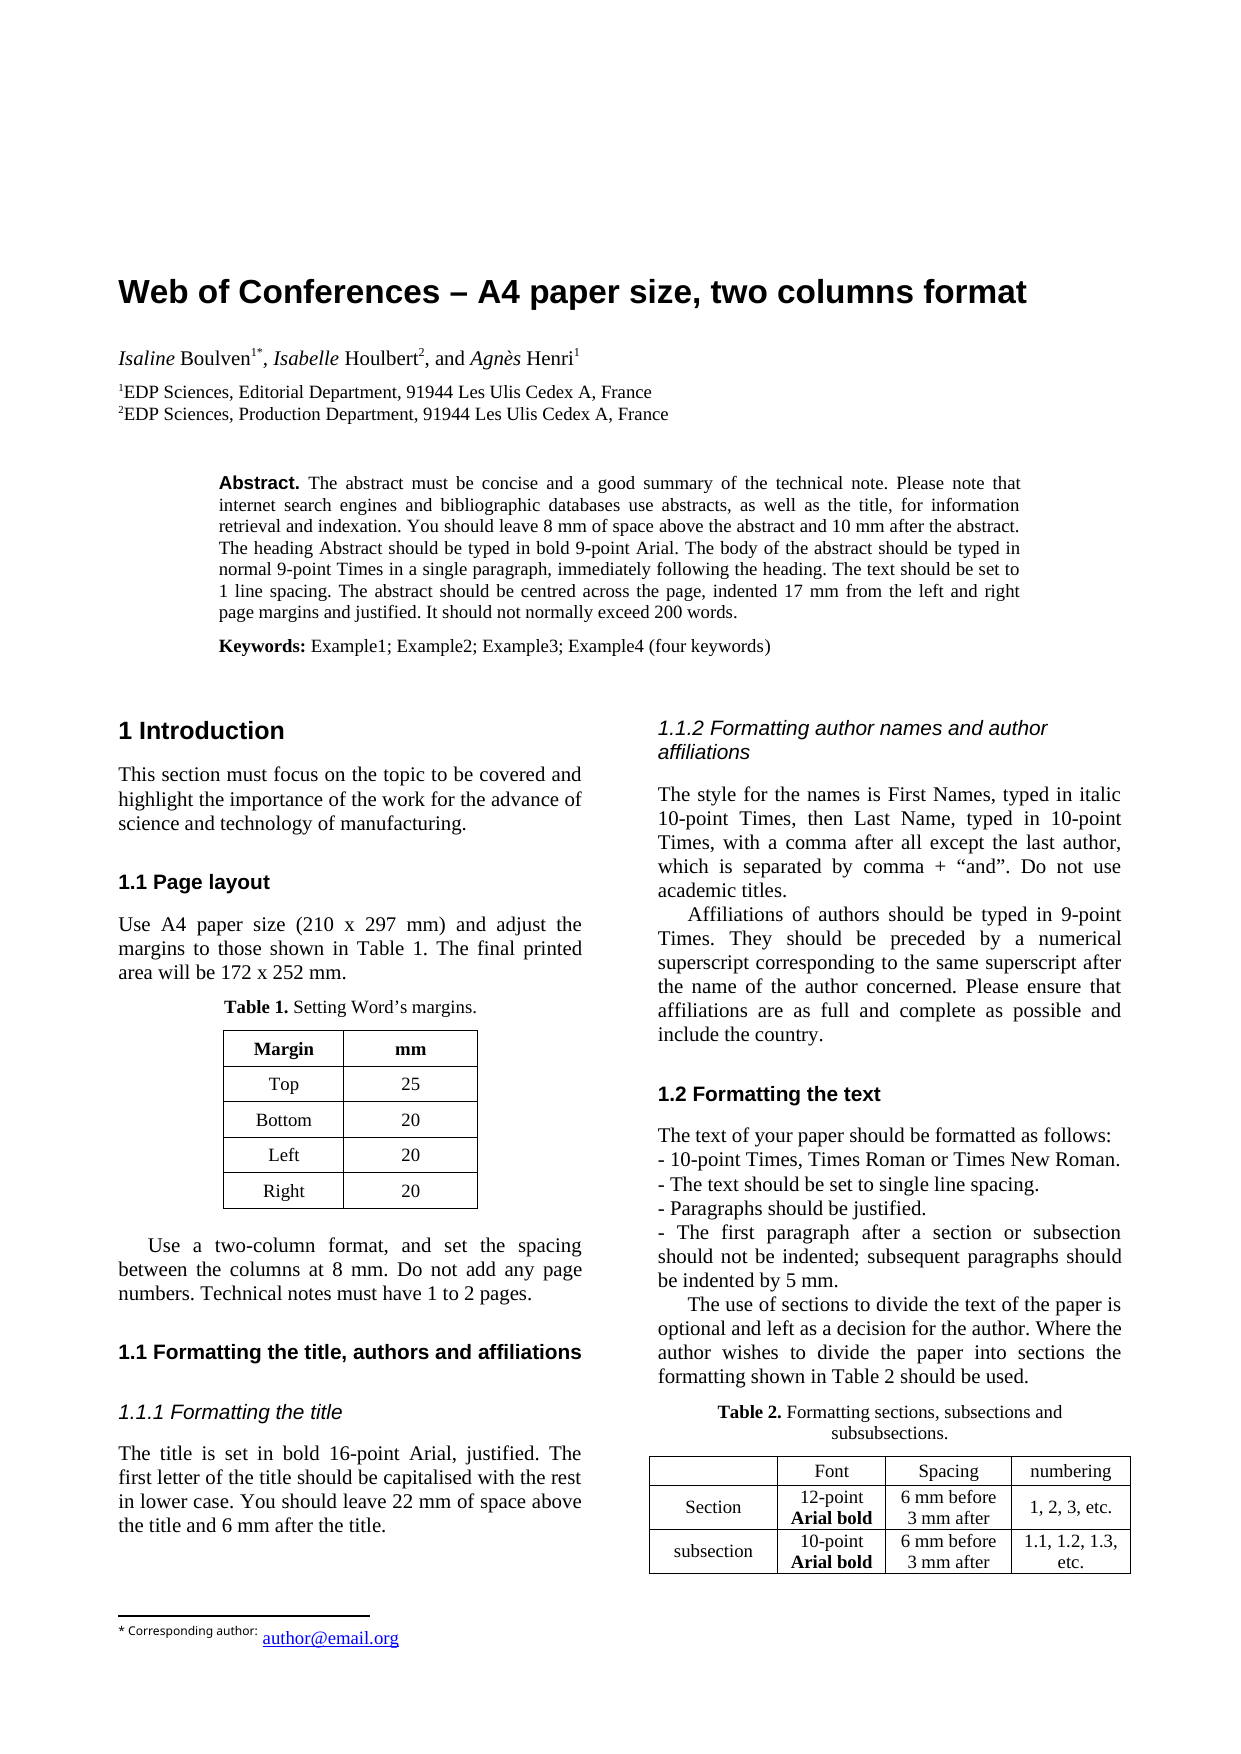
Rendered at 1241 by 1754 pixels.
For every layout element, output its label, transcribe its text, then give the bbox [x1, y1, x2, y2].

text Keywords: Example1; Example2; Example3; Example4 (four keywords) [218, 635, 1022, 657]
table_cell 6 mm before 3 mm after [886, 1486, 1011, 1529]
table_cell 6 mm before 3 mm after [886, 1530, 1011, 1573]
text Table 2. Formatting sections, subsections and subsubsections. [658, 1401, 1122, 1444]
text Formatting the title [118, 1399, 583, 1423]
text 2EDP Sciences, Production Department, 91944 Les Ulis Cedex A, France [118, 403, 1122, 424]
text The use of sections to divide the text of the paper is optional and left as a decision for the author. Where the author wishes to divide the paper into sections the formatting shown in Table 2 should be used. [658, 1292, 1122, 1388]
text The style for the names is First Names, typed in italic 10-point Times, then Last Name, typed in 10-point Times, with a comma after all except the last author, which is separated by comma + “and”. Do not use academic titles. [658, 782, 1122, 902]
text 1EDP Sciences, Editorial Department, 91944 Les Ulis Cedex A, France [118, 381, 1122, 403]
table_cell Left [224, 1138, 343, 1172]
table_cell Top [224, 1067, 343, 1101]
table_cell 20 [344, 1173, 477, 1207]
table_header Spacing [886, 1457, 1011, 1484]
text Introduction [118, 716, 583, 745]
table_header Margin [224, 1031, 343, 1066]
text Formatting the text [658, 1082, 1122, 1106]
text - 10-point Times, Times Roman or Times New Roman. [658, 1147, 1122, 1171]
text Table 1. Setting Word’s margins. [118, 996, 583, 1018]
text The title is set in bold 16-point Arial, justified. The first letter of the title should be capitalised with the rest in lower case. You should leave 22 mm of space above the title and 6 mm after the title. [118, 1441, 583, 1537]
table_cell subsection [650, 1530, 777, 1573]
title Web of Conferences – A4 paper size, two columns format [118, 272, 1122, 310]
text Page layout [118, 870, 583, 894]
table_cell 1, 2, 3, etc. [1012, 1486, 1130, 1529]
text The text of your paper should be formatted as follows: [658, 1123, 1122, 1147]
table_cell Right [224, 1173, 343, 1207]
table_header [650, 1457, 777, 1484]
table_cell 12-point Arial bold [778, 1486, 885, 1529]
text Abstract. The abstract must be concise and a good summary of the technical note. Please note that internet search engines and bibliographic databases use abstracts, as well as the title, for information retrieval and indexation. You should leave 8 mm of space above the abstract and 10 mm after the abstract. The heading Abstract should be typed in bold 9-point Arial. The body of the abstract should be typed in normal 9-point Times in a single paragraph, immediately following the heading. The text should be set to 1 line spacing. The abstract should be centred across the page, indented 17 mm from the left and right page margins and justified. It should not normally exceed 200 words. [218, 472, 1022, 623]
text - The first paragraph after a section or subsection should not be indented; subsequent paragraphs should be indented by 5 mm. [658, 1219, 1122, 1292]
text Affiliations of authors should be typed in 9-point Times. They should be preceded by a numerical superscript corresponding to the same superscript after the name of the author concerned. Please ensure that affiliations are as full and complete as possible and include the country. [658, 902, 1122, 1046]
list Formatting the title, authors and affiliations [118, 1340, 583, 1364]
table_cell 20 [344, 1102, 477, 1137]
table_header Font [778, 1457, 885, 1484]
table_cell Section [650, 1486, 777, 1529]
table_cell 1.1, 1.2, 1.3, etc. [1012, 1530, 1130, 1573]
text Use A4 paper size (210 x ) and adjust the margins to those shown in Table 1. The final printed area will be 172 x 252 mm. [118, 912, 583, 984]
text - Paragraphs should be justified. [658, 1196, 1122, 1219]
text - The text should be set to single line spacing. [658, 1171, 1122, 1196]
table_header mm [344, 1031, 477, 1066]
table_cell 25 [344, 1067, 477, 1101]
table_cell Bottom [224, 1102, 343, 1137]
text Isaline Boulven1, Isabelle Houlbert2, and Agnès Henri1 [118, 346, 1122, 369]
text This section must focus on the topic to be covered and highlight the importance of the work for the advance of science and technology of manufacturing. [118, 762, 583, 834]
table_cell 20 [344, 1138, 477, 1172]
table_cell 10-point Arial bold [778, 1530, 885, 1573]
table_header numbering [1012, 1457, 1130, 1484]
text Use a two-column format, and set the spacing between the columns at . Do not add any page numbers. Technical notes must have 1 to 2 pages. [118, 1233, 583, 1305]
text Formatting author names and author affiliations [658, 716, 1122, 764]
